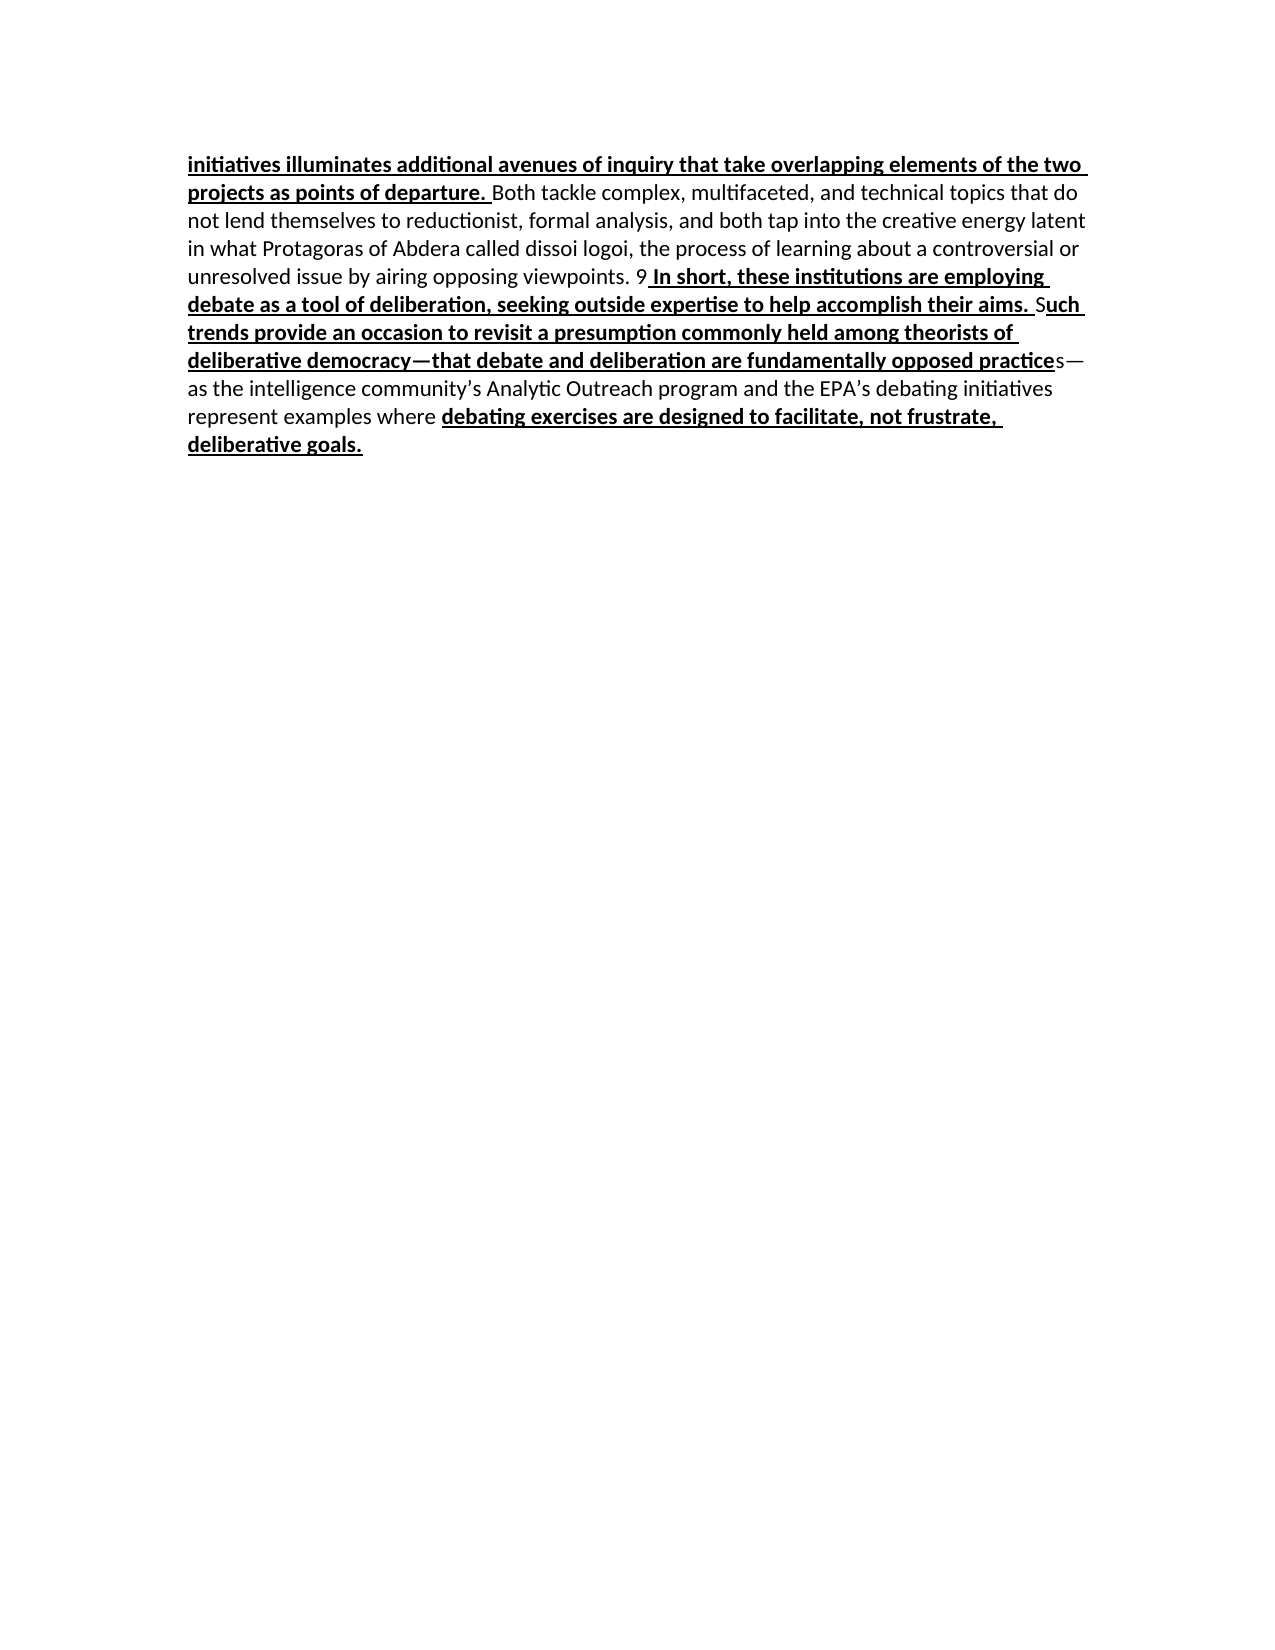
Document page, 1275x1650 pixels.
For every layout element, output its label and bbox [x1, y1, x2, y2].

text [187, 175, 1087, 458]
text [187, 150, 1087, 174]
